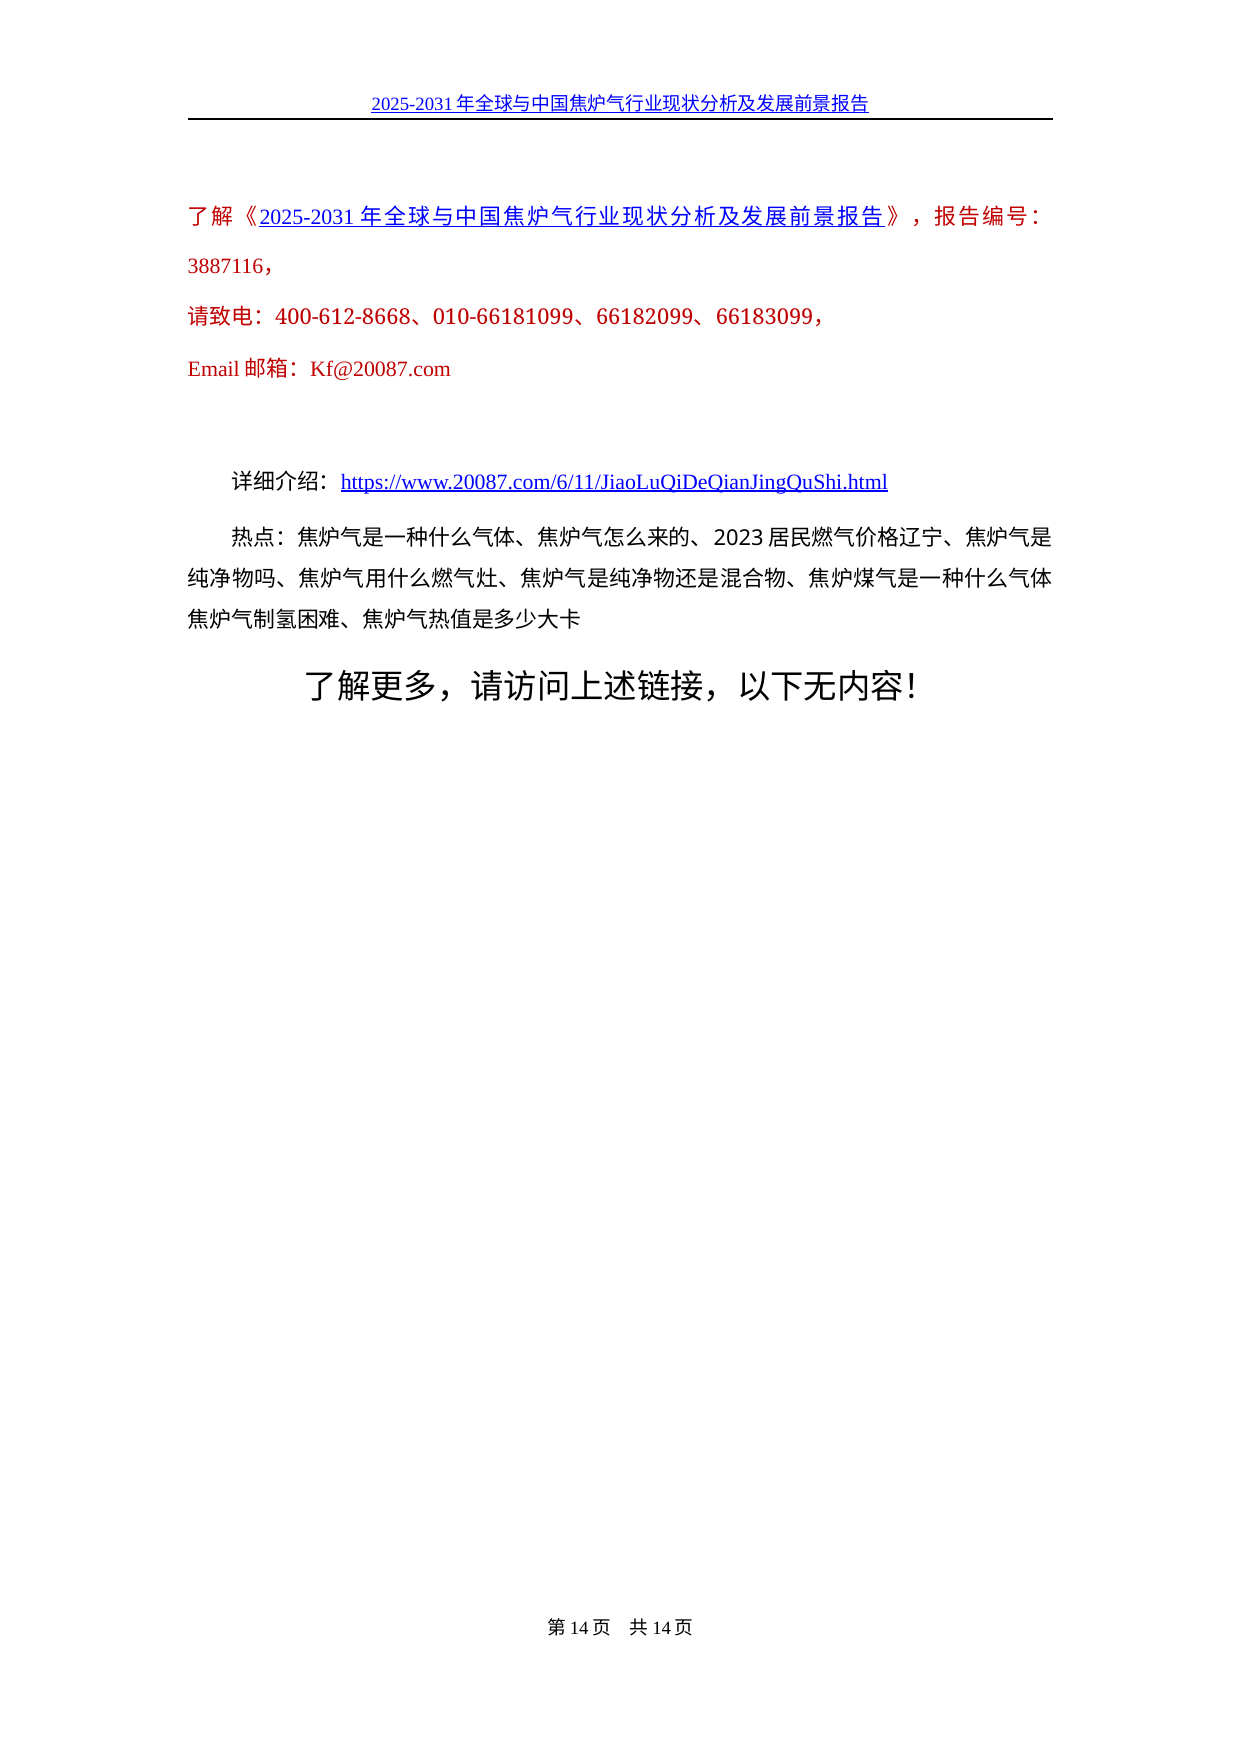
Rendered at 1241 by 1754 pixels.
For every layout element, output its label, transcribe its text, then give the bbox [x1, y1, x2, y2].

text 热点：焦炉气是一种什么气体、焦炉气怎么来的、2023居民燃气价格辽宁、焦炉气是纯净物吗、焦炉气用什么燃气灶、焦炉气是纯净物还是混合物、焦炉煤气是一种什么气体、焦炉气制氢困难、焦炉气热值是多少大卡 [187, 520, 1053, 634]
title 了解更多，请访问上述链接，以下无内容！ [187, 651, 1053, 716]
text 了解《2025-2031年全球与中国焦炉气行业现状分析及发展前景报告》，报告编号：3887116， [187, 198, 1053, 280]
text 请致电：400-612-8668、010-66181099、66182099、66183099， [187, 299, 1053, 331]
text 详细介绍：https://www.20087.com/6/11/JiaoLuQiDeQianJingQuShi.html [187, 463, 1053, 496]
text Email邮箱：Kf@20087.com [187, 350, 1053, 383]
